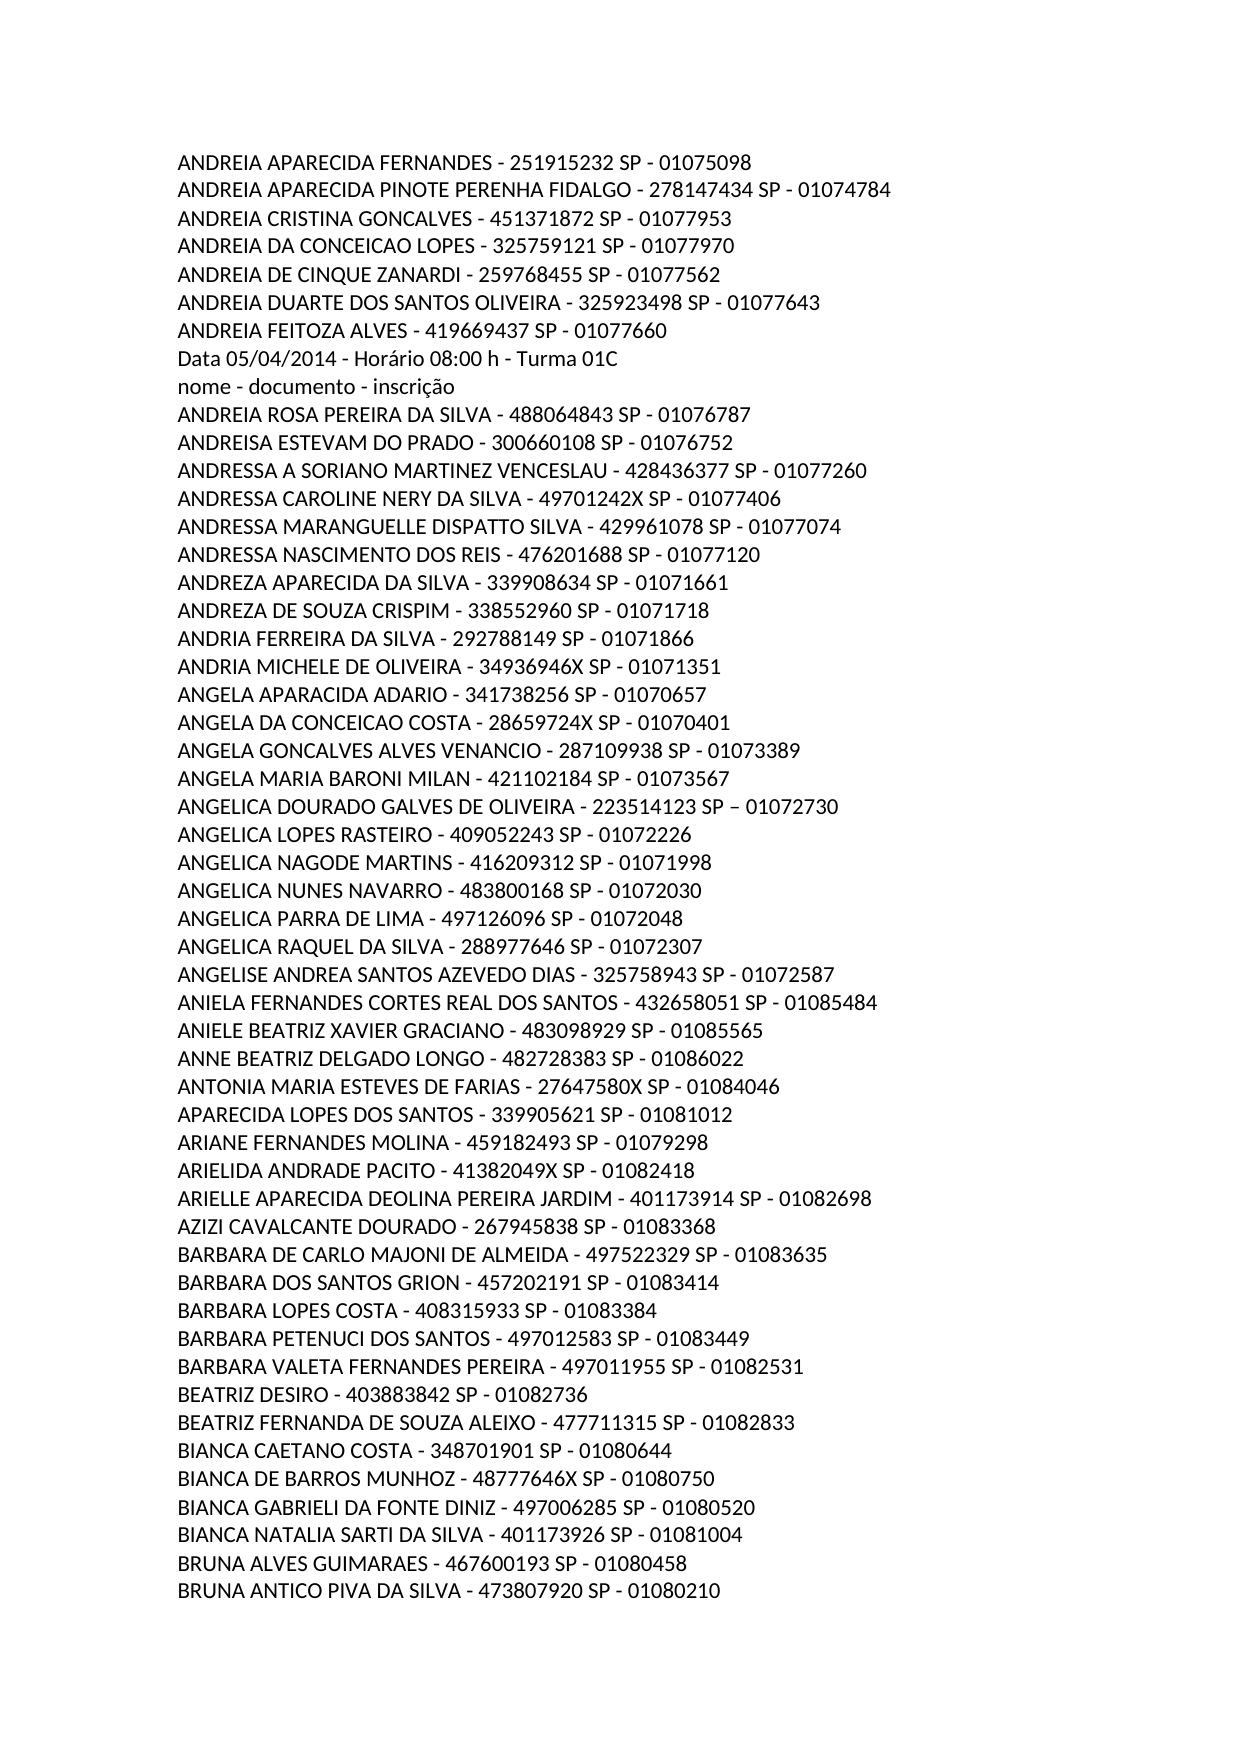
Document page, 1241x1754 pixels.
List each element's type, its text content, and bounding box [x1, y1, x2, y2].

text ANDRESSA A SORIANO MARTINEZ VENCESLAU - 428436377 SP - 01077260 [177, 456, 1063, 484]
text BARBARA DOS SANTOS GRION - 457202191 SP - 01083414 [177, 1268, 1063, 1296]
text nome - documento - inscrição [177, 372, 1063, 400]
text BIANCA GABRIELI DA FONTE DINIZ - 497006285 SP - 01080520 [177, 1493, 1063, 1521]
text ANDREIA CRISTINA GONCALVES - 451371872 SP - 01077953 [177, 204, 1063, 232]
text ANIELA FERNANDES CORTES REAL DOS SANTOS - 432658051 SP - 01085484 [177, 988, 1063, 1016]
text AZIZI CAVALCANTE DOURADO - 267945838 SP - 01083368 [177, 1212, 1063, 1240]
text ANGELICA LOPES RASTEIRO - 409052243 SP - 01072226 [177, 820, 1063, 848]
text ANDREIA DUARTE DOS SANTOS OLIVEIRA - 325923498 SP - 01077643 [177, 288, 1063, 316]
text BARBARA DE CARLO MAJONI DE ALMEIDA - 497522329 SP - 01083635 [177, 1240, 1063, 1268]
text ANDREZA DE SOUZA CRISPIM - 338552960 SP - 01071718 [177, 596, 1063, 624]
text APARECIDA LOPES DOS SANTOS - 339905621 SP - 01081012 [177, 1100, 1063, 1128]
text ANDREIA ROSA PEREIRA DA SILVA - 488064843 SP - 01076787 [177, 400, 1063, 428]
text ANDRESSA NASCIMENTO DOS REIS - 476201688 SP - 01077120 [177, 540, 1063, 568]
text ANDREIA APARECIDA PINOTE PERENHA FIDALGO - 278147434 SP - 01074784 [177, 176, 1063, 204]
text ANDREISA ESTEVAM DO PRADO - 300660108 SP - 01076752 [177, 428, 1063, 456]
text Data 05/04/2014 - Horário 08:00 h - Turma 01C [177, 344, 1063, 372]
text BARBARA LOPES COSTA - 408315933 SP - 01083384 [177, 1296, 1063, 1324]
text ANGELICA NUNES NAVARRO - 483800168 SP - 01072030 [177, 876, 1063, 904]
text BIANCA DE BARROS MUNHOZ - 48777646X SP - 01080750 [177, 1464, 1063, 1493]
text ANIELE BEATRIZ XAVIER GRACIANO - 483098929 SP - 01085565 [177, 1016, 1063, 1044]
text BARBARA PETENUCI DOS SANTOS - 497012583 SP - 01083449 [177, 1324, 1063, 1352]
text ANDREIA APARECIDA FERNANDES - 251915232 SP - 01075098 [177, 148, 1063, 176]
text ARIELIDA ANDRADE PACITO - 41382049X SP - 01082418 [177, 1156, 1063, 1184]
text ANDRIA MICHELE DE OLIVEIRA - 34936946X SP - 01071351 [177, 652, 1063, 680]
text BARBARA VALETA FERNANDES PEREIRA - 497011955 SP - 01082531 [177, 1352, 1063, 1381]
text ANGELA DA CONCEICAO COSTA - 28659724X SP - 01070401 [177, 708, 1063, 736]
text BRUNA ANTICO PIVA DA SILVA - 473807920 SP - 01080210 [177, 1577, 1063, 1605]
text ANGELA MARIA BARONI MILAN - 421102184 SP - 01073567 [177, 764, 1063, 792]
text ANDRIA FERREIRA DA SILVA - 292788149 SP - 01071866 [177, 624, 1063, 652]
text ANDRESSA MARANGUELLE DISPATTO SILVA - 429961078 SP - 01077074 [177, 512, 1063, 540]
text ANDREIA FEITOZA ALVES - 419669437 SP - 01077660 [177, 316, 1063, 344]
text ANGELA GONCALVES ALVES VENANCIO - 287109938 SP - 01073389 [177, 736, 1063, 764]
text ARIANE FERNANDES MOLINA - 459182493 SP - 01079298 [177, 1128, 1063, 1156]
text ANGELISE ANDREA SANTOS AZEVEDO DIAS - 325758943 SP - 01072587 [177, 960, 1063, 988]
text BEATRIZ FERNANDA DE SOUZA ALEIXO - 477711315 SP - 01082833 [177, 1408, 1063, 1437]
text ANDREIA DE CINQUE ZANARDI - 259768455 SP - 01077562 [177, 260, 1063, 288]
text ANDREIA DA CONCEICAO LOPES - 325759121 SP - 01077970 [177, 232, 1063, 260]
text BEATRIZ DESIRO - 403883842 SP - 01082736 [177, 1381, 1063, 1408]
text BIANCA NATALIA SARTI DA SILVA - 401173926 SP - 01081004 [177, 1521, 1063, 1549]
text ANGELICA DOURADO GALVES DE OLIVEIRA - 223514123 SP – 01072730 [177, 792, 1063, 820]
text ANNE BEATRIZ DELGADO LONGO - 482728383 SP - 01086022 [177, 1044, 1063, 1072]
text ANGELICA NAGODE MARTINS - 416209312 SP - 01071998 [177, 848, 1063, 876]
text ANDRESSA CAROLINE NERY DA SILVA - 49701242X SP - 01077406 [177, 484, 1063, 512]
text ANDREZA APARECIDA DA SILVA - 339908634 SP - 01071661 [177, 568, 1063, 596]
text ANTONIA MARIA ESTEVES DE FARIAS - 27647580X SP - 01084046 [177, 1072, 1063, 1100]
text ANGELICA RAQUEL DA SILVA - 288977646 SP - 01072307 [177, 932, 1063, 960]
text BRUNA ALVES GUIMARAES - 467600193 SP - 01080458 [177, 1549, 1063, 1577]
text BIANCA CAETANO COSTA - 348701901 SP - 01080644 [177, 1437, 1063, 1464]
text ANGELA APARACIDA ADARIO - 341738256 SP - 01070657 [177, 680, 1063, 708]
text ANGELICA PARRA DE LIMA - 497126096 SP - 01072048 [177, 904, 1063, 932]
text ARIELLE APARECIDA DEOLINA PEREIRA JARDIM - 401173914 SP - 01082698 [177, 1184, 1063, 1212]
